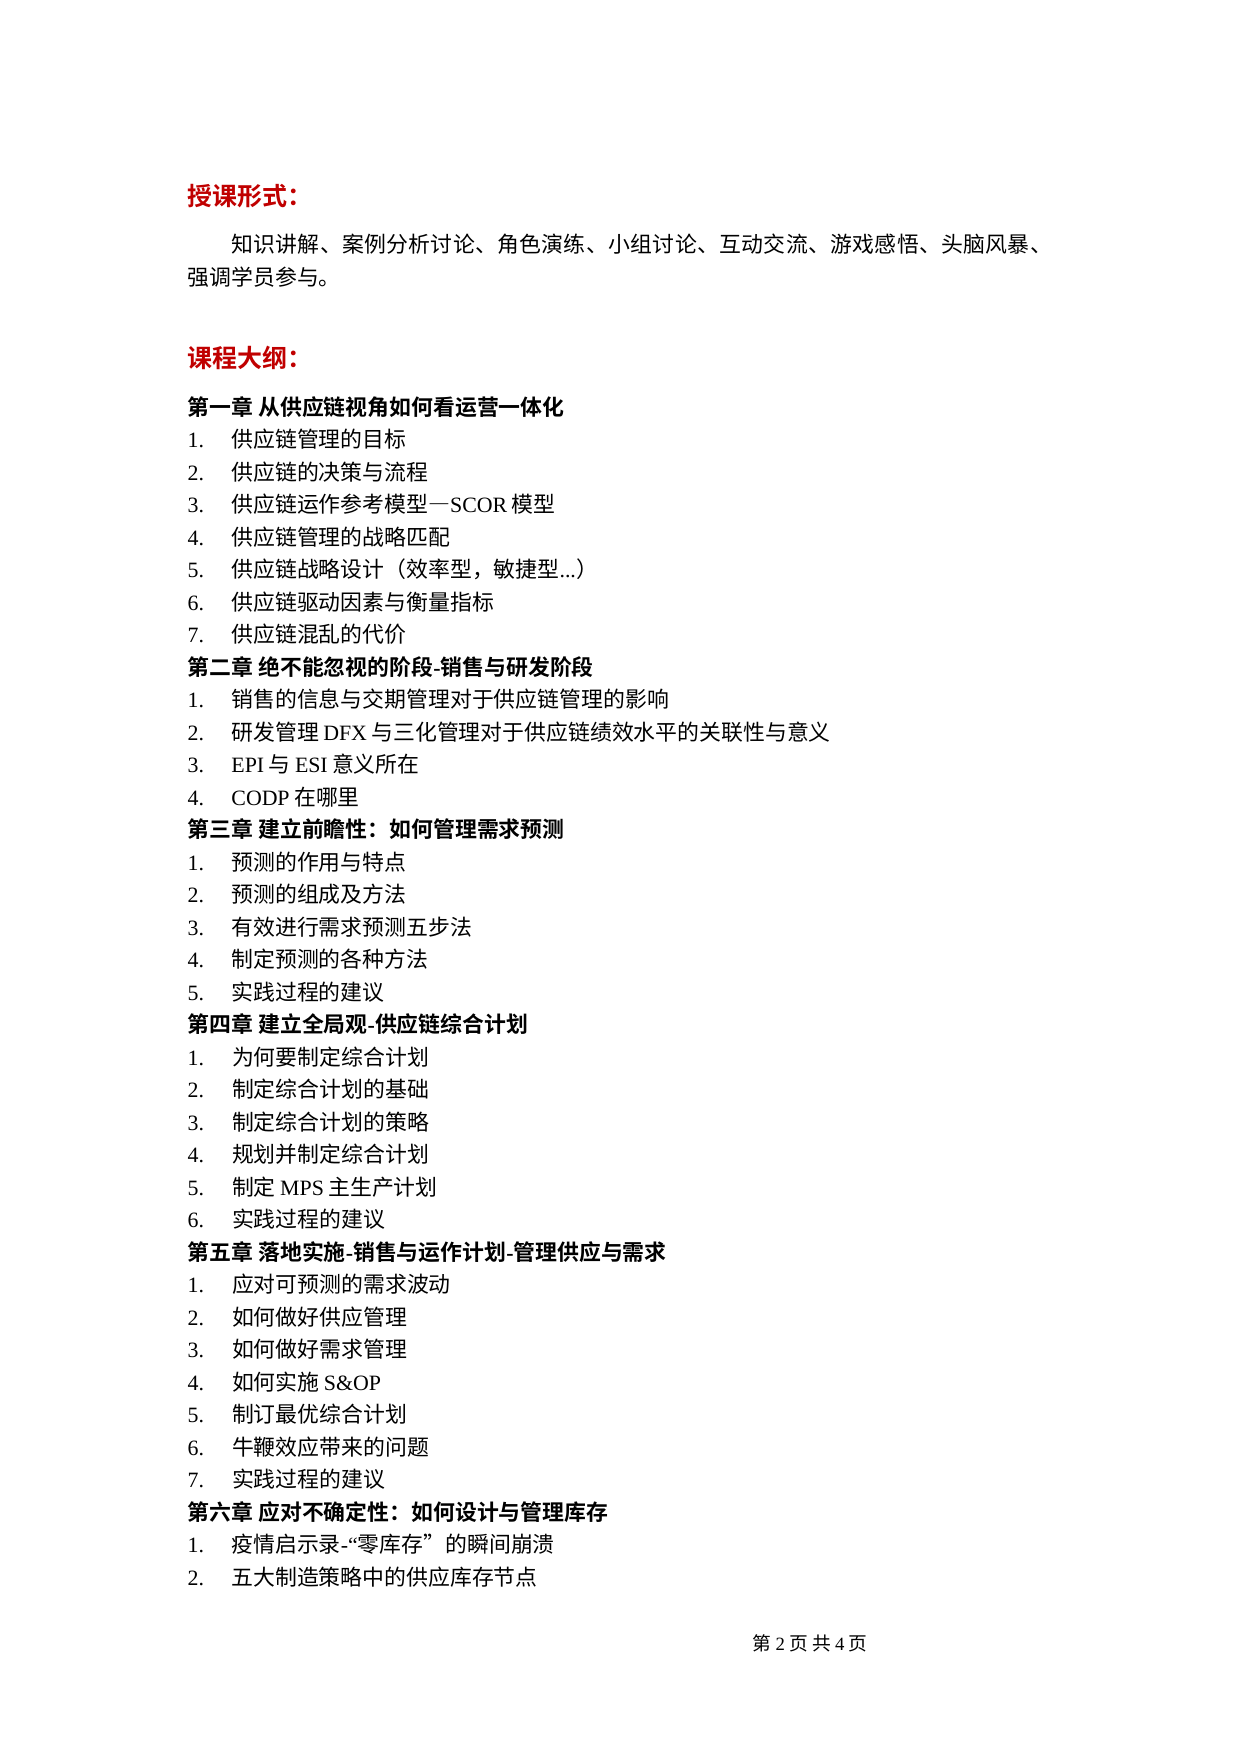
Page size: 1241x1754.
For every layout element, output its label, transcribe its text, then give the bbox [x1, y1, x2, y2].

text 第六章 应对不确定性：如何设计与管理库存 [187, 1494, 1053, 1527]
text 知识讲解、案例分析讨论、角色演练、小组讨论、互动交流、游戏感悟、头脑风暴、强调学员参与。 [187, 227, 1053, 292]
list 为何要制定综合计划 [187, 1039, 1053, 1072]
list 如何做好需求管理 [187, 1332, 1053, 1364]
text 第五章 落地实施-销售与运作计划-管理供应与需求 [187, 1234, 1053, 1267]
list 制定综合计划的策略 [187, 1104, 1053, 1137]
text 课程大纲： [187, 324, 1053, 389]
text 授课形式： [187, 162, 1053, 227]
text 4. 制定预测的各种方法 [187, 942, 1053, 974]
text 1. 供应链管理的目标 [187, 422, 1053, 454]
text 2. 研发管理DFX与三化管理对于供应链绩效水平的关联性与意义 [187, 714, 1053, 747]
text 2. 五大制造策略中的供应库存节点 [187, 1559, 1053, 1592]
list 应对可预测的需求波动 [187, 1267, 1053, 1299]
text 5. 供应链战略设计（效率型，敏捷型...） [187, 552, 1053, 584]
list 制订最优综合计划 [187, 1397, 1053, 1429]
text 第一章 从供应链视角如何看运营一体化 [187, 389, 1053, 422]
text 3. 有效进行需求预测五步法 [187, 909, 1053, 942]
list 规划并制定综合计划 [187, 1137, 1053, 1169]
text 5. 实践过程的建议 [187, 974, 1053, 1007]
text 2. 供应链的决策与流程 [187, 454, 1053, 487]
list 牛鞭效应带来的问题 [187, 1429, 1053, 1462]
text 1. 预测的作用与特点 [187, 844, 1053, 877]
list 制定MPS主生产计划 [187, 1169, 1053, 1202]
text 1. 疫情启示录-“零库存”的瞬间崩溃 [187, 1527, 1053, 1559]
text 3. 供应链运作参考模型—SCOR模型 [187, 487, 1053, 519]
list 实践过程的建议 [187, 1462, 1053, 1494]
list 实践过程的建议 [187, 1202, 1053, 1234]
text 第三章 建立前瞻性：如何管理需求预测 [187, 812, 1053, 844]
text 4. 供应链管理的战略匹配 [187, 519, 1053, 552]
text 第二章 绝不能忽视的阶段-销售与研发阶段 [187, 649, 1053, 682]
text 1. 销售的信息与交期管理对于供应链管理的影响 [187, 682, 1053, 714]
text 第四章 建立全局观-供应链综合计划 [187, 1007, 1053, 1039]
text 7. 供应链混乱的代价 [187, 617, 1053, 649]
list 如何做好供应管理 [187, 1299, 1053, 1332]
text 4. CODP在哪里 [187, 779, 1053, 812]
list 如何实施S&OP [187, 1364, 1053, 1397]
list 制定综合计划的基础 [187, 1072, 1053, 1104]
text 2. 预测的组成及方法 [187, 877, 1053, 909]
text 3. EPI与ESI意义所在 [187, 747, 1053, 779]
text 6. 供应链驱动因素与衡量指标 [187, 584, 1053, 617]
